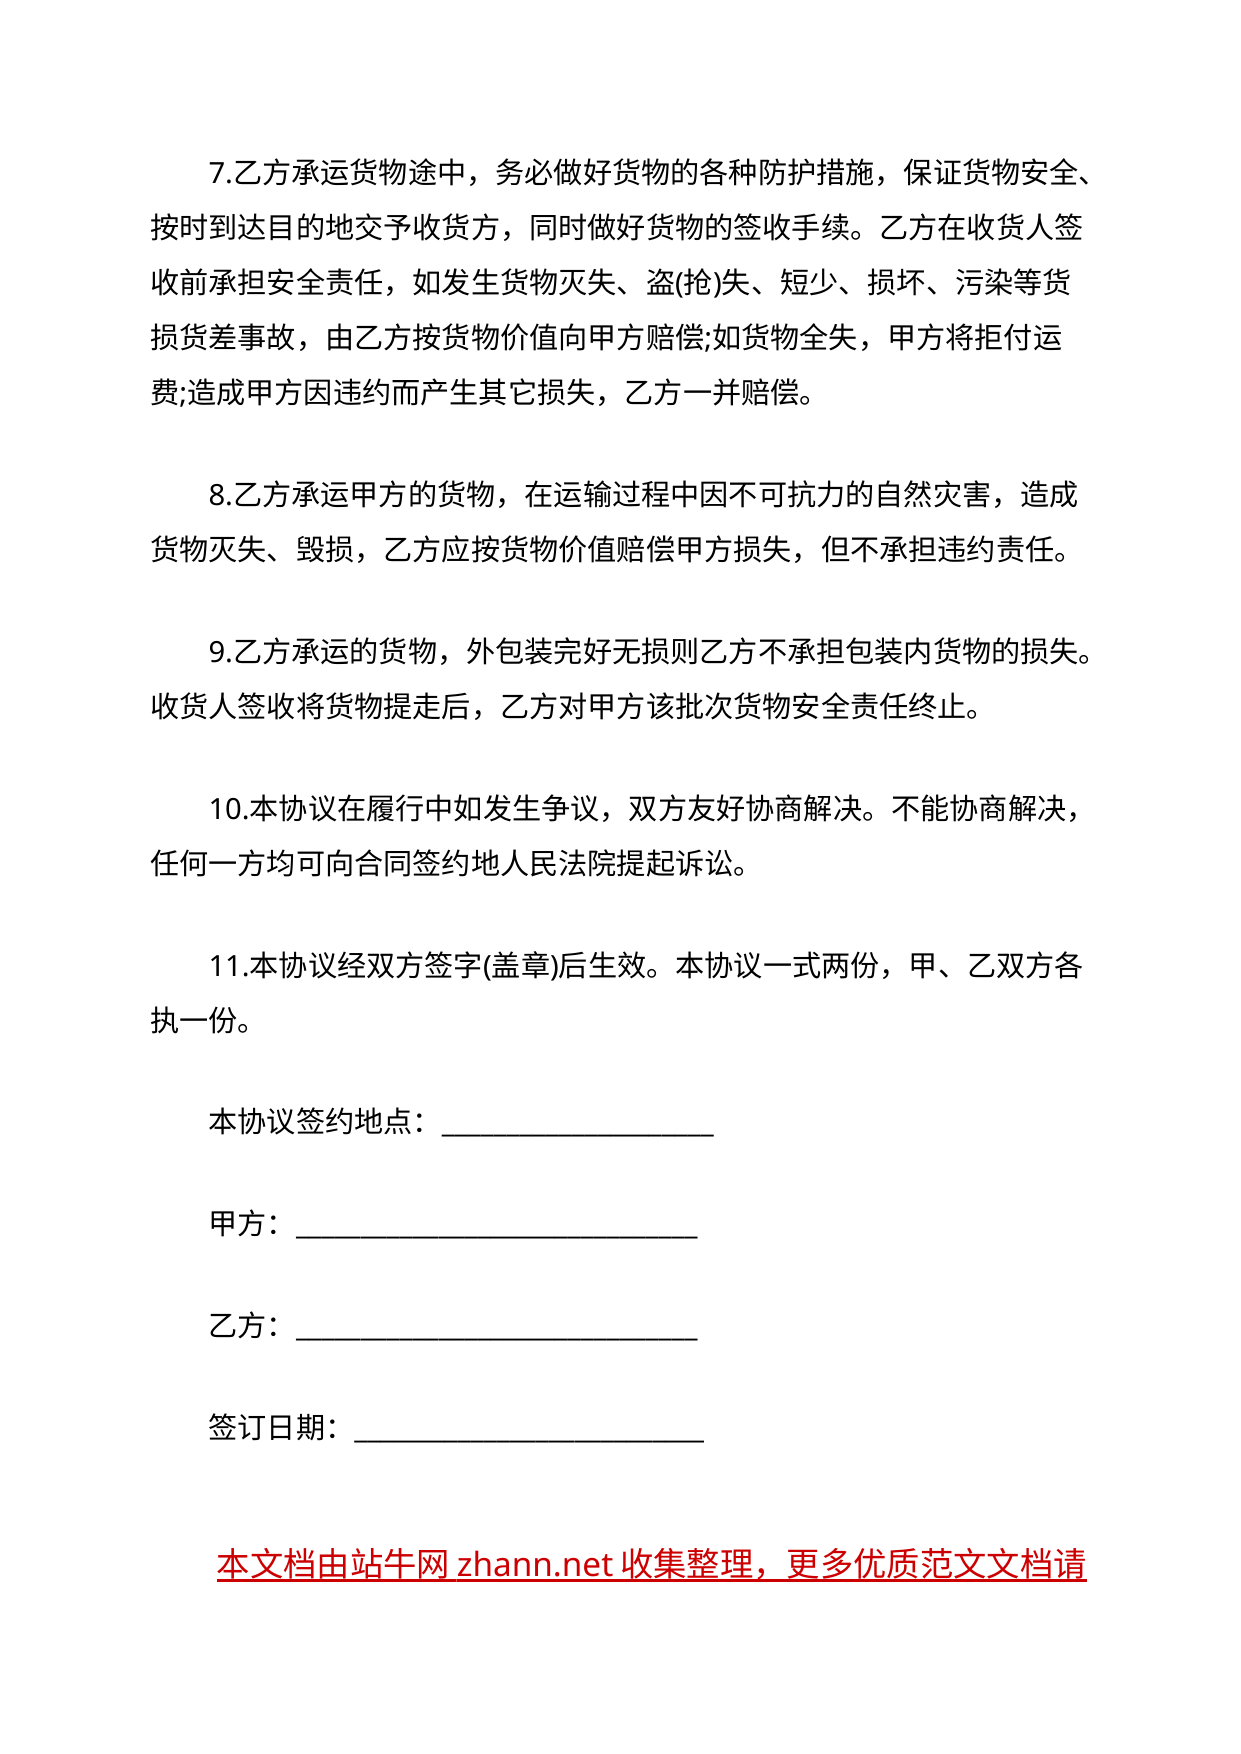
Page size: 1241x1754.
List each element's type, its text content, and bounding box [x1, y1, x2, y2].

text 7.乙方承运货物途中，务必做好货物的各种防护措施，保证货物安全、按时到达目的地交予收货方，同时做好货物的签收手续。乙方在收货人签收前承担安全责任，如发生货物灭失、盗(抢)失、短少、损坏、污染等货损货差事故，由乙方按货物价值向甲方赔偿;如货物全失，甲方将拒付运费;造成甲方因违约而产生其它损失，乙方一并赔偿。 [150, 150, 1090, 412]
text 8.乙方承运甲方的货物，在运输过程中因不可抗力的自然灾害，造成货物灭失、毁损，乙方应按货物价值赔偿甲方损失，但不承担违约责任。 [150, 472, 1090, 569]
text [150, 1538, 1090, 1587]
text 本协议签约地点：_____________________ [150, 1099, 1090, 1141]
text 11.本协议经双方签字(盖章)后生效。本协议一式两份，甲、乙双方各执一份。 [150, 942, 1090, 1039]
text 10.本协议在履行中如发生争议，双方友好协商解决。不能协商解决，任何一方均可向合同签约地人民法院提起诉讼。 [150, 785, 1090, 883]
text 甲方：_______________________________ [150, 1201, 1090, 1243]
text 乙方：_______________________________ [150, 1303, 1090, 1345]
text 9.乙方承运的货物，外包装完好无损则乙方不承担包装内货物的损失。收货人签收将货物提走后，乙方对甲方该批次货物安全责任终止。 [150, 629, 1090, 726]
text 签订日期：___________________________ [150, 1405, 1090, 1447]
